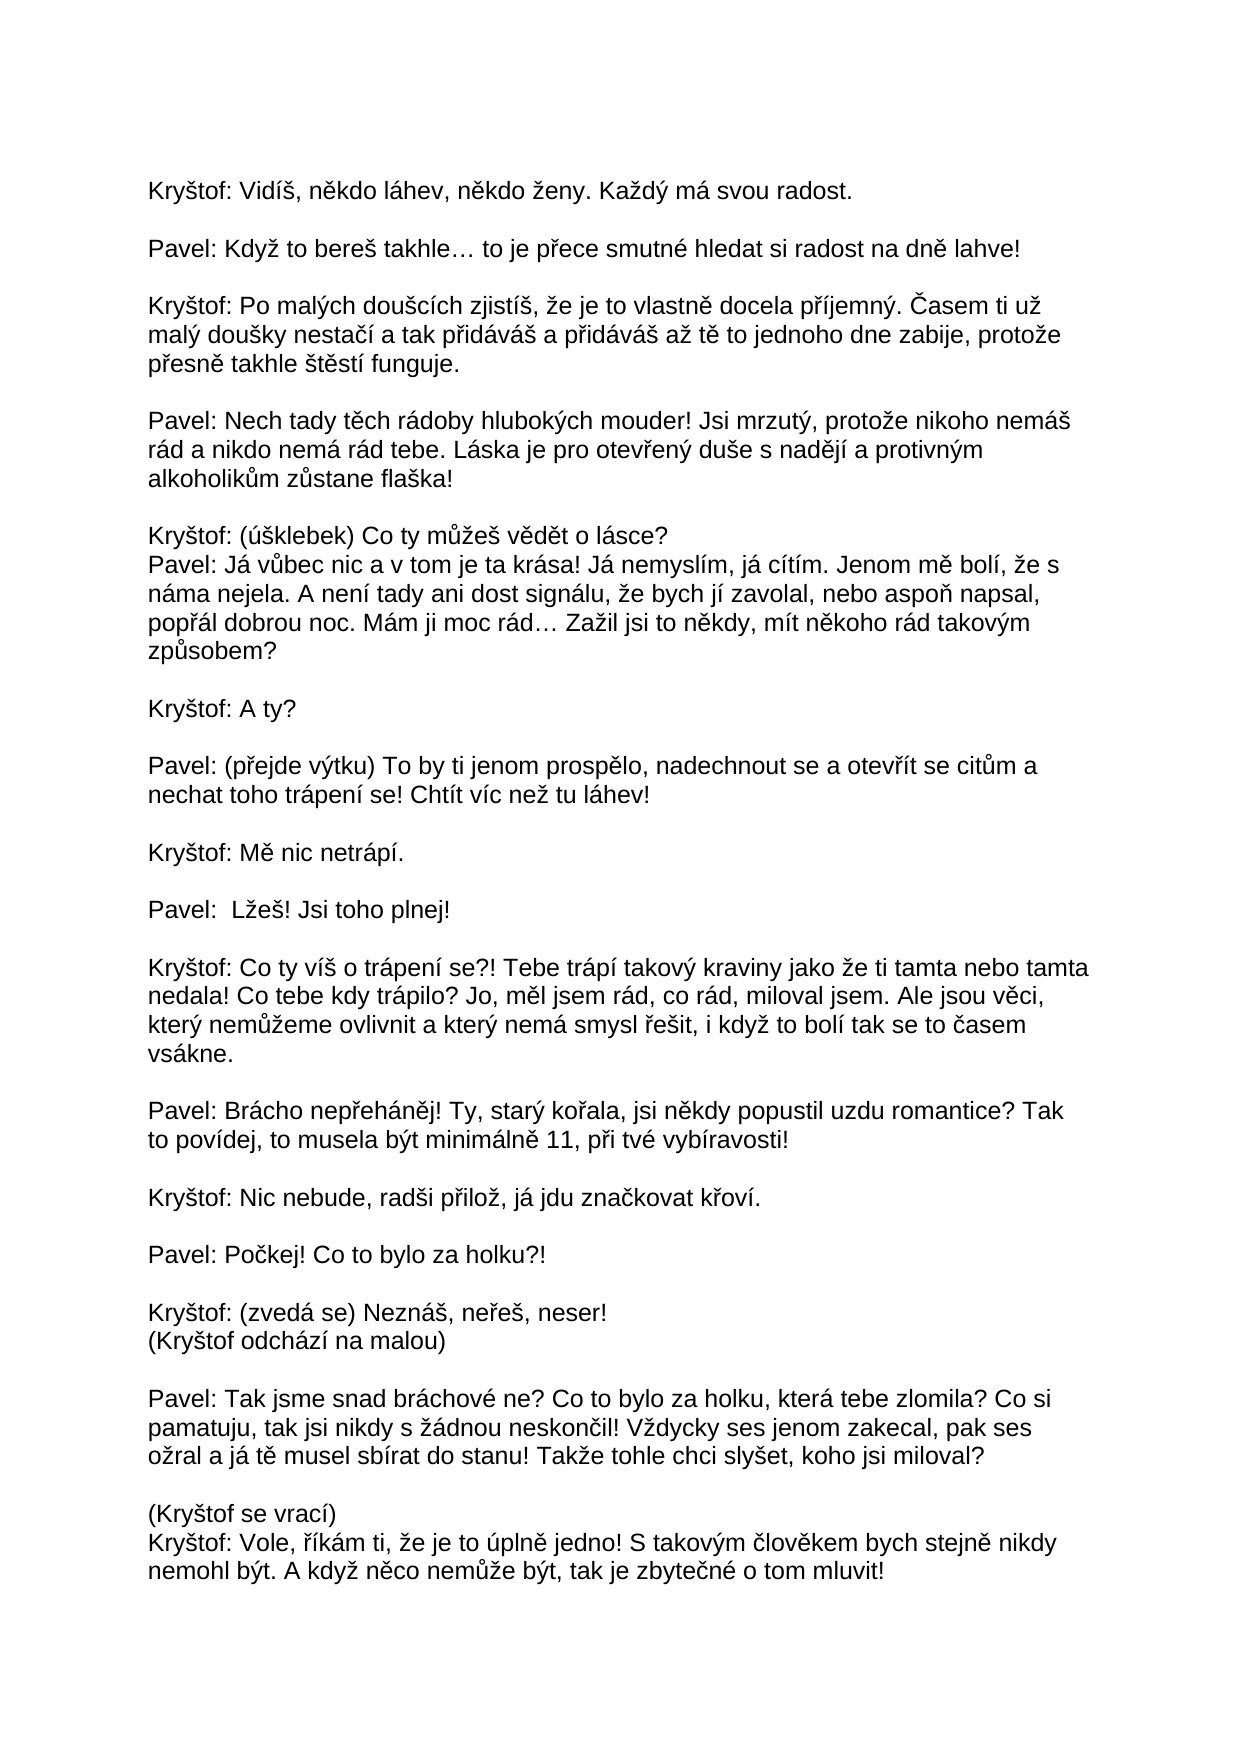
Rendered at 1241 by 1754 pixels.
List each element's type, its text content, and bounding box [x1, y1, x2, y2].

text Pavel: Nech tady těch rádoby hlubokých mouder! Jsi mrzutý, protože nikoho nemáš rád a nikdo nemá rád tebe. Láska je pro otevřený duše s nadějí a protivným alkoholikům zůstane flaška! [148, 406, 1093, 493]
text (Kryštof odchází na malou) [148, 1326, 1093, 1355]
text Kryštof: Mě nic netrápí. [148, 838, 1093, 866]
text Pavel: Já vůbec nic a v tom je ta krása! Já nemyslím, já cítím. Jenom mě bolí, že s náma nejela. A není tady ani dost signálu, že bych jí zavolal, nebo aspoň napsal, popřál dobrou noc. Mám ji moc rád… Zažil jsi to někdy, mít někoho rád takovým způsobem? [148, 550, 1093, 665]
text Pavel: Když to bereš takhle… to je přece smutné hledat si radost na dně lahve! [148, 234, 1093, 263]
text Pavel: (přejde výtku) To by ti jenom prospělo, nadechnout se a otevřít se citům a nechat toho trápení se! Chtít víc než tu láhev! [148, 751, 1093, 809]
text Kryštof: Co ty víš o trápení se?! Tebe trápí takový kraviny jako že ti tamta nebo tamta nedala! Co tebe kdy trápilo? Jo, měl jsem rád, co rád, miloval jsem. Ale jsou věci, který nemůžeme ovlivnit a který nemá smysl řešit, i když to bolí tak se to časem vsákne. [148, 953, 1093, 1068]
text Kryštof: (zvedá se) Neznáš, neřeš, neser! [148, 1298, 1093, 1326]
text Pavel: Tak jsme snad bráchové ne? Co to bylo za holku, která tebe zlomila? Co si pamatuju, tak jsi nikdy s žádnou neskončil! Vždycky ses jenom zakecal, pak ses ožral a já tě musel sbírat do stanu! Takže tohle chci slyšet, koho jsi miloval? [148, 1384, 1093, 1470]
text Kryštof: (úšklebek) Co ty můžeš vědět o lásce? [148, 521, 1093, 550]
text Kryštof: Po malých doušcích zjistíš, že je to vlastně docela příjemný. Časem ti už malý doušky nestačí a tak přidáváš a přidáváš až tě to jednoho dne zabije, protože přesně takhle štěstí funguje. [148, 291, 1093, 378]
text Pavel: Brácho nepřeháněj! Ty, starý kořala, jsi někdy popustil uzdu romantice? Tak to povídej, to musela být minimálně 11, při tvé vybíravosti! [148, 1096, 1093, 1154]
text Kryštof: Vole, říkám ti, že je to úplně jedno! S takovým člověkem bych stejně nikdy nemohl být. A když něco nemůže být, tak je zbytečné o tom mluvit! [148, 1528, 1093, 1585]
text Kryštof: A ty? [148, 694, 1093, 723]
text Kryštof: Nic nebude, radši přilož, já jdu značkovat křoví. [148, 1183, 1093, 1211]
text Pavel: Lžeš! Jsi toho plnej! [148, 895, 1093, 924]
text Kryštof: Vidíš, někdo láhev, někdo ženy. Každý má svou radost. [148, 176, 1093, 205]
text Pavel: Počkej! Co to bylo za holku?! [148, 1240, 1093, 1269]
text (Kryštof se vrací) [148, 1499, 1093, 1528]
